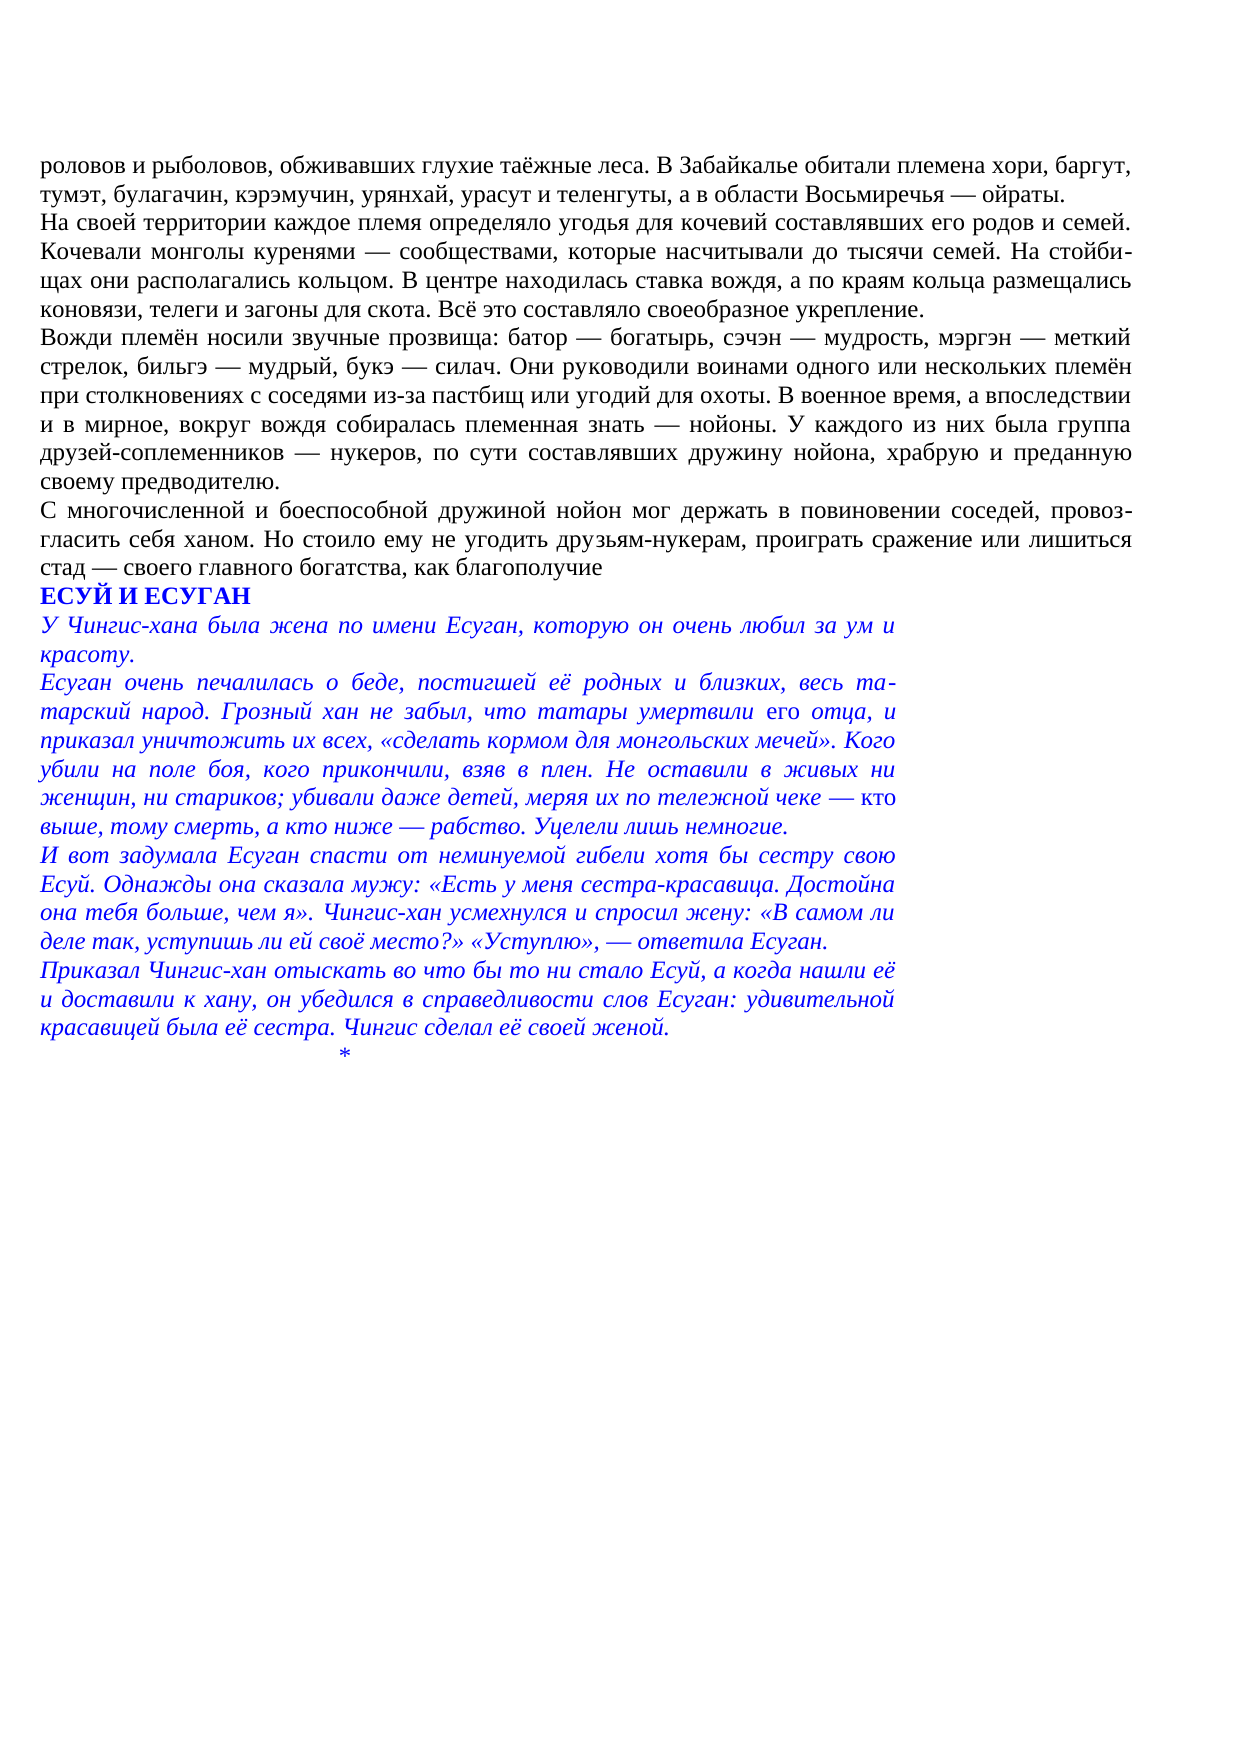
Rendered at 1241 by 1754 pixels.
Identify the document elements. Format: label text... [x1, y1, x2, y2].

text ЕСУЙ И ЕСУГАН [40, 581, 896, 610]
text И вот задумала Есуган спасти от неминуемой гибели хотя бы сестру свою Есуй. Однажды она сказала мужу: «Есть у меня сестра-красавица. Достойна она тебя больше, чем я». Чингис-хан усмехнулся и спросил жену: «В самом ли деле так, уступишь ли ей своё место?» «Уступлю», — ответила Есуган. [40, 840, 896, 955]
text На своей территории каждое племя определяло угодья для кочевий составлявших его родов и семей. Кочевали монголы куренями — сообществами, которые насчитывали до тысячи семей. На стойбищах они располагались кольцом. В центре находилась ставка вождя, а по краям кольца размещались коновязи, телеги и загоны для скота. Всё это составляло своеобразное укрепление. [40, 207, 1132, 322]
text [40, 150, 1132, 207]
text Приказал Чингис-хан отыскать во что бы то ни стало Есуй, а когда нашли её и доставили к хану, он убедился в справедливости слов Есуган: удивительной красавицей была её сестра. Чингис сделал её своей женой. [40, 955, 896, 1041]
text Вожди племён носили звучные прозвища: батор — богатырь, сэчэн — мудрость, мэргэн — меткий стрелок, бильгэ — мудрый, букэ — силач. Они руководили воинами одного или нескольких племён при столкновениях с соседями из-за пастбищ или угодий для охоты. В военное время, а впоследствии и в мирное, вокруг вождя собиралась племенная знать — нойоны. У каждого из них была группа друзей-соплеменников — нукеров, по сути составлявших дружину нойона, храбрую и преданную своему предводителю. [40, 322, 1132, 495]
text С многочисленной и боеспособной дружиной нойон мог держать в повиновении соседей, провозгласить себя ханом. Но стоило ему не угодить друзьям-нукерам, проиграть сражение или лишиться стад — своего главного богатства, как благополучие [40, 495, 1132, 581]
text * [115, 1041, 896, 1070]
text У Чингис-хана была жена по имени Есуган, которую он очень любил за ум и красоту. [40, 610, 896, 667]
text Есуган очень печалилась о беде, постигшей её родных и близких, весь татарский народ. Грозный хан не забыл, что татары умертвили его отца, и приказал уничтожить их всех, «сделать кормом для монгольских мечей». Кого убили на поле боя, кого прикончили, взяв в плен. Не оставили в живых ни женщин, ни стариков; убивали даже детей, меряя их по тележной чеке — кто выше, тому смерть, а кто ниже — рабство. Уцелели лишь немногие. [40, 667, 896, 840]
